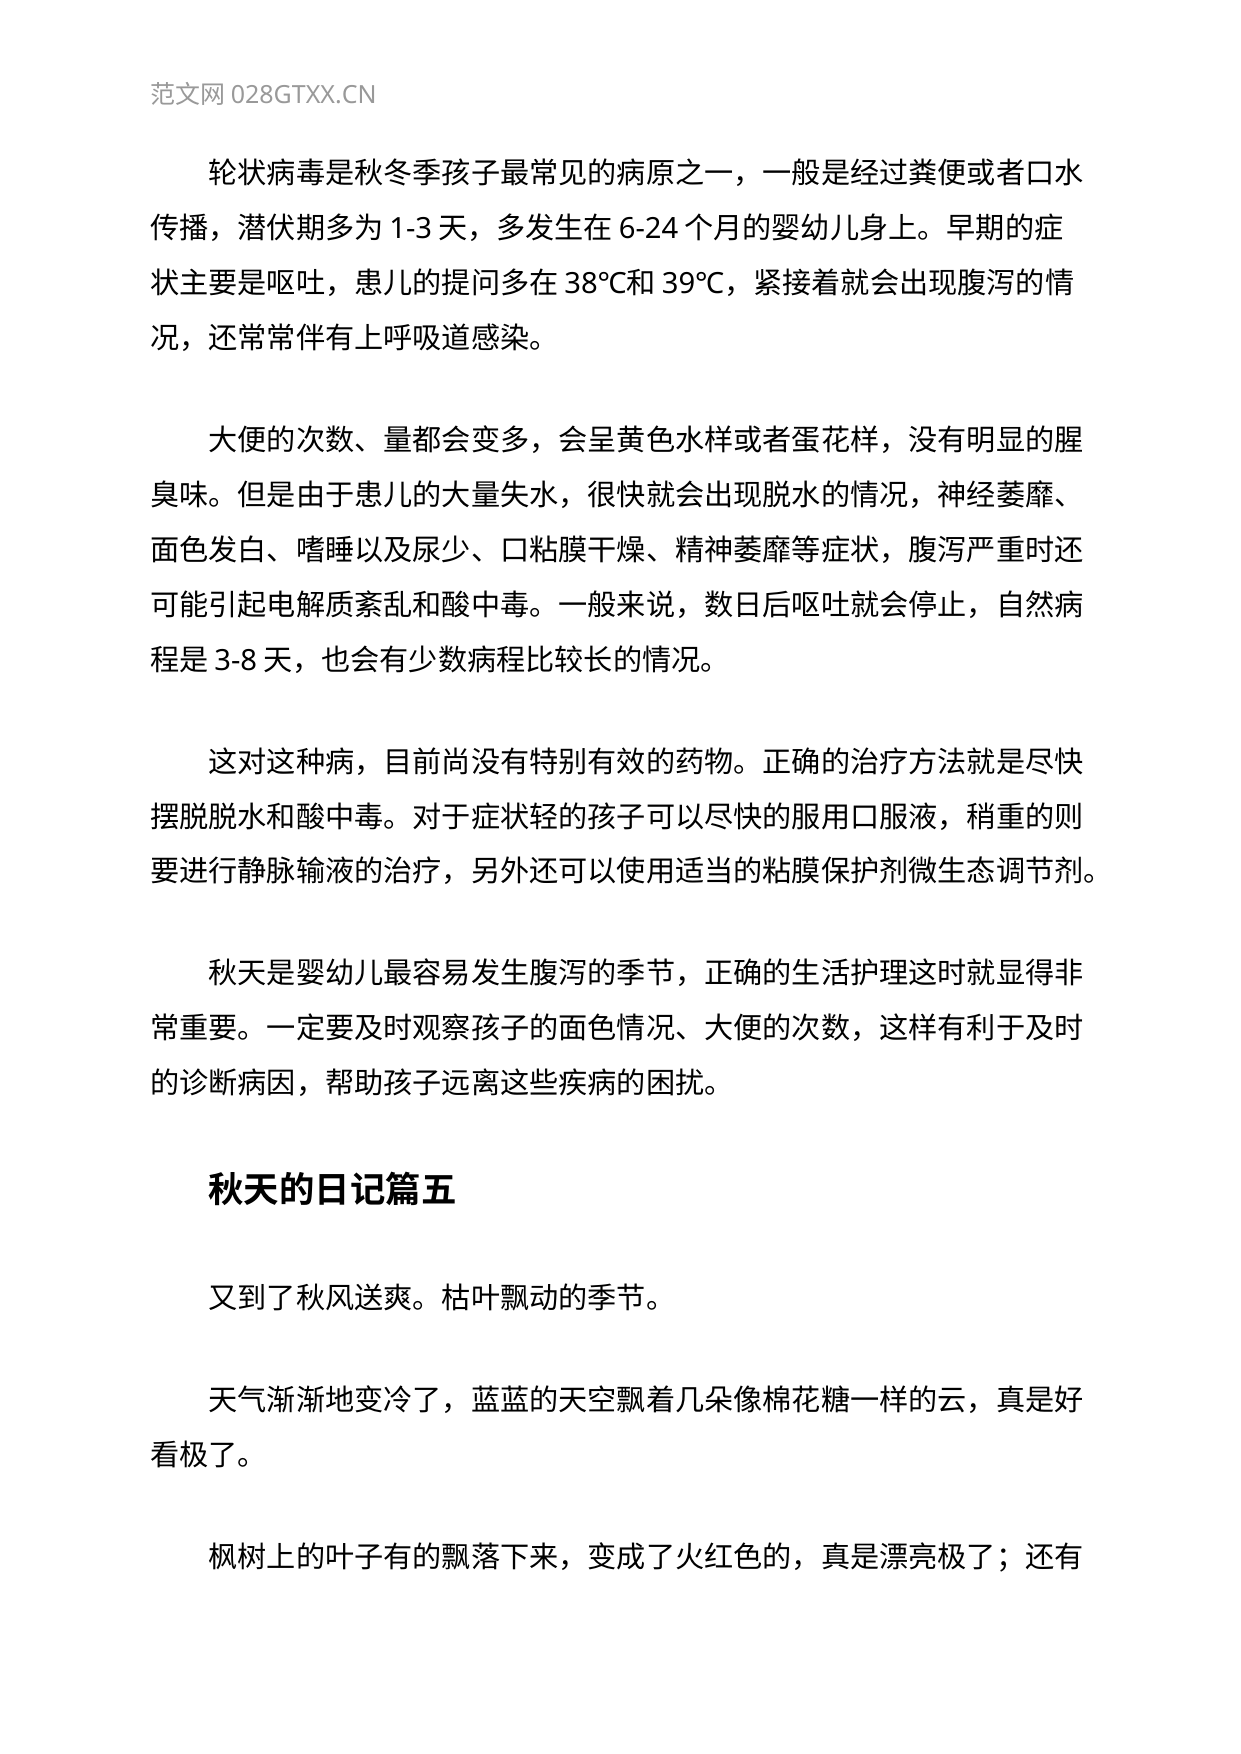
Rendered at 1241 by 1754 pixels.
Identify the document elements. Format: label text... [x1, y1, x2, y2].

text 秋天的日记篇五 [150, 1161, 1090, 1213]
text 秋天是婴幼儿最容易发生腹泻的季节，正确的生活护理这时就显得非常重要。一定要及时观察孩子的面色情况、大便的次数，这样有利于及时的诊断病因，帮助孩子远离这些疾病的困扰。 [150, 950, 1090, 1102]
text 大便的次数、量都会变多，会呈黄色水样或者蛋花样，没有明显的腥臭味。但是由于患儿的大量失水，很快就会出现脱水的情况，神经萎靡、面色发白、嗜睡以及尿少、口粘膜干燥、精神萎靡等症状，腹泻严重时还可能引起电解质紊乱和酸中毒。一般来说，数日后呕吐就会停止，自然病程是3-8天，也会有少数病程比较长的情况。 [150, 417, 1090, 679]
text 这对这种病，目前尚没有特别有效的药物。正确的治疗方法就是尽快摆脱脱水和酸中毒。对于症状轻的孩子可以尽快的服用口服液，稍重的则要进行静脉输液的治疗，另外还可以使用适当的粘膜保护剂微生态调节剂。 [150, 738, 1090, 890]
text 轮状病毒是秋冬季孩子最常见的病原之一，一般是经过粪便或者口水传播，潜伏期多为1-3天，多发生在6-24个月的婴幼儿身上。早期的症状主要是呕吐，患儿的提问多在38℃和39℃，紧接着就会出现腹泻的情况，还常常伴有上呼吸道感染。 [150, 150, 1090, 357]
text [150, 1533, 1090, 1576]
text 天气渐渐地变冷了，蓝蓝的天空飘着几朵像棉花糖一样的云，真是好看极了。 [150, 1377, 1090, 1474]
text 又到了秋风送爽。枯叶飘动的季节。 [150, 1275, 1090, 1317]
